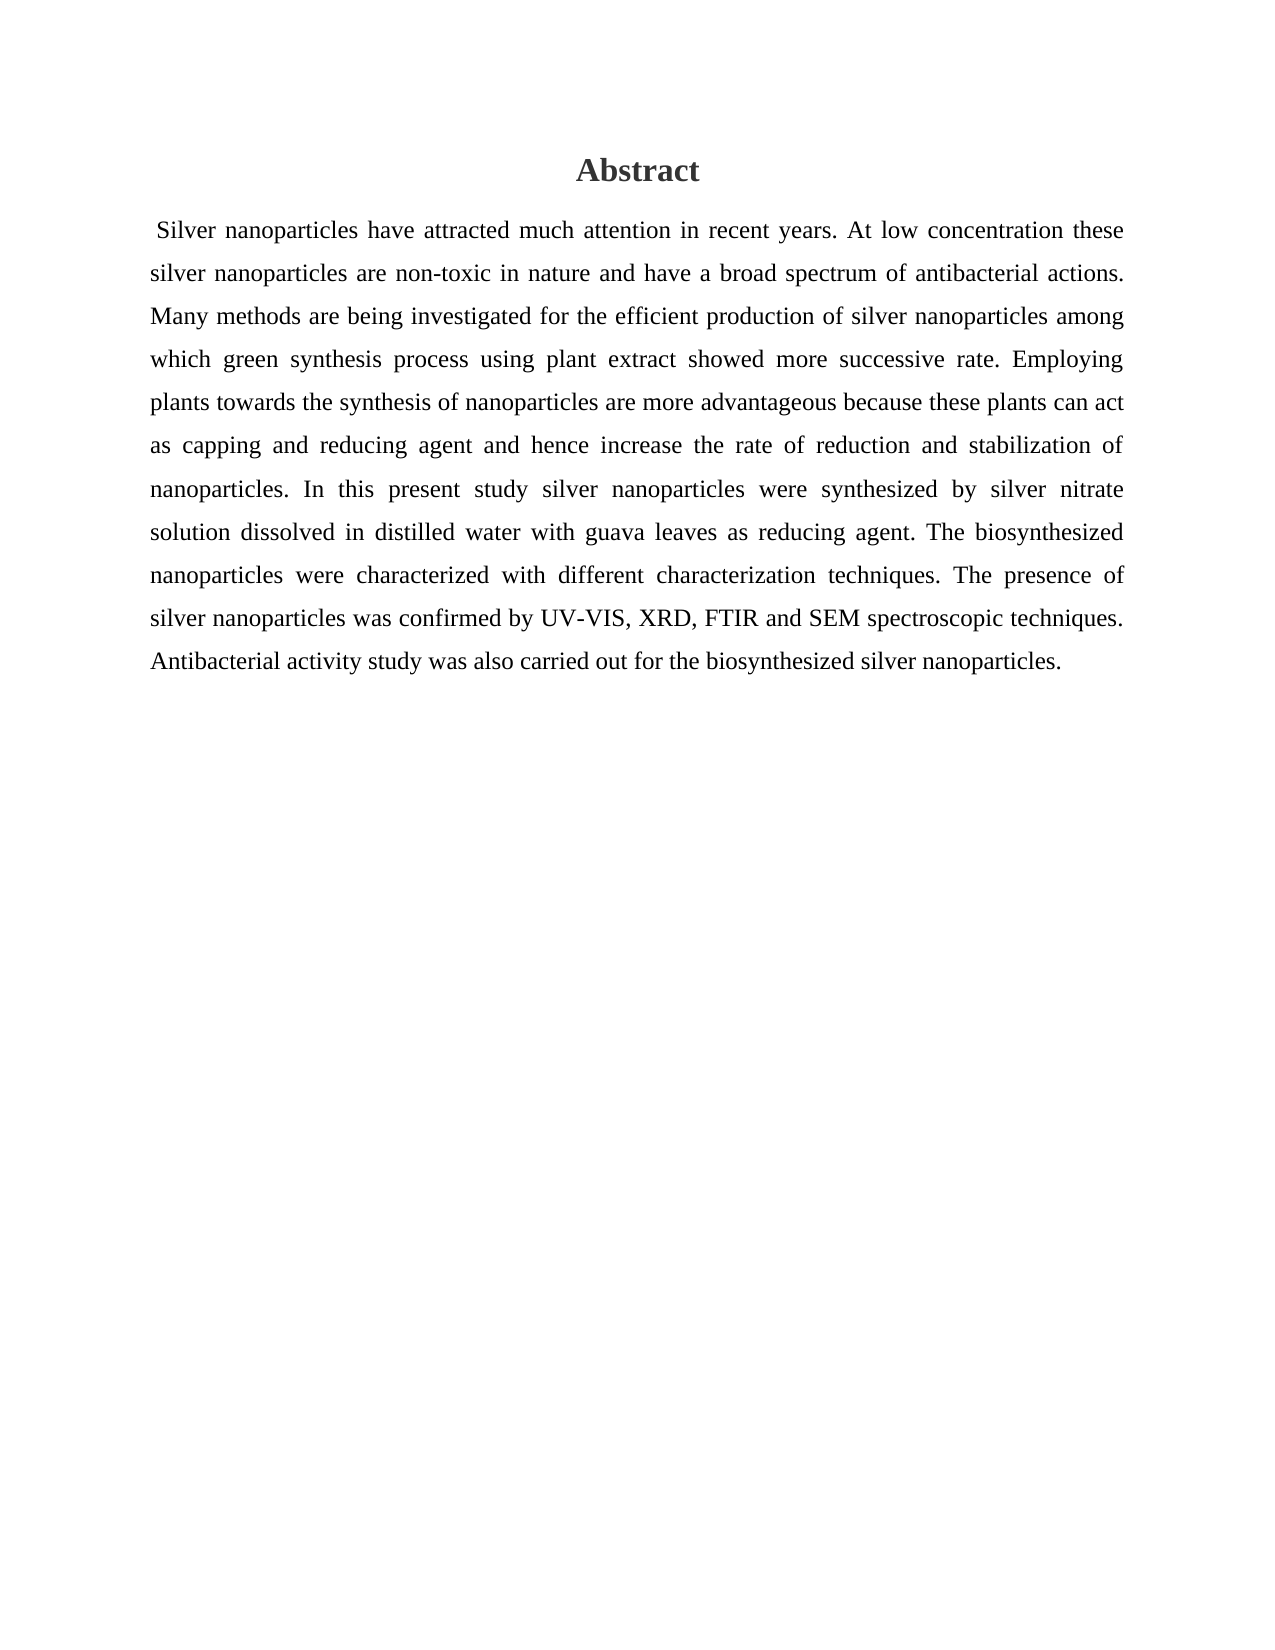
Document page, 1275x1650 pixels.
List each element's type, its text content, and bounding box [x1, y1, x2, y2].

text Abstract [150, 150, 1125, 188]
text Silver nanoparticles have attracted much attention in recent years. At low concentration these silver nanoparticles are non-toxic in nature and have a broad spectrum of antibacterial actions. Many methods are being investigated for the efficient production of silver nanoparticles among which green synthesis process using plant extract showed more successive rate. Employing plants towards the synthesis of nanoparticles are more advantageous because these plants can act as capping and reducing agent and hence increase the rate of reduction and stabilization of nanoparticles. In this present study silver nanoparticles were synthesized by silver nitrate solution dissolved in distilled water with guava leaves as reducing agent. The biosynthesized nanoparticles were characterized with different characterization techniques. The presence of silver nanoparticles was confirmed by UV-VIS, XRD, FTIR and SEM spectroscopic techniques. Antibacterial activity study was also carried out for the biosynthesized silver nanoparticles. [150, 215, 1125, 675]
